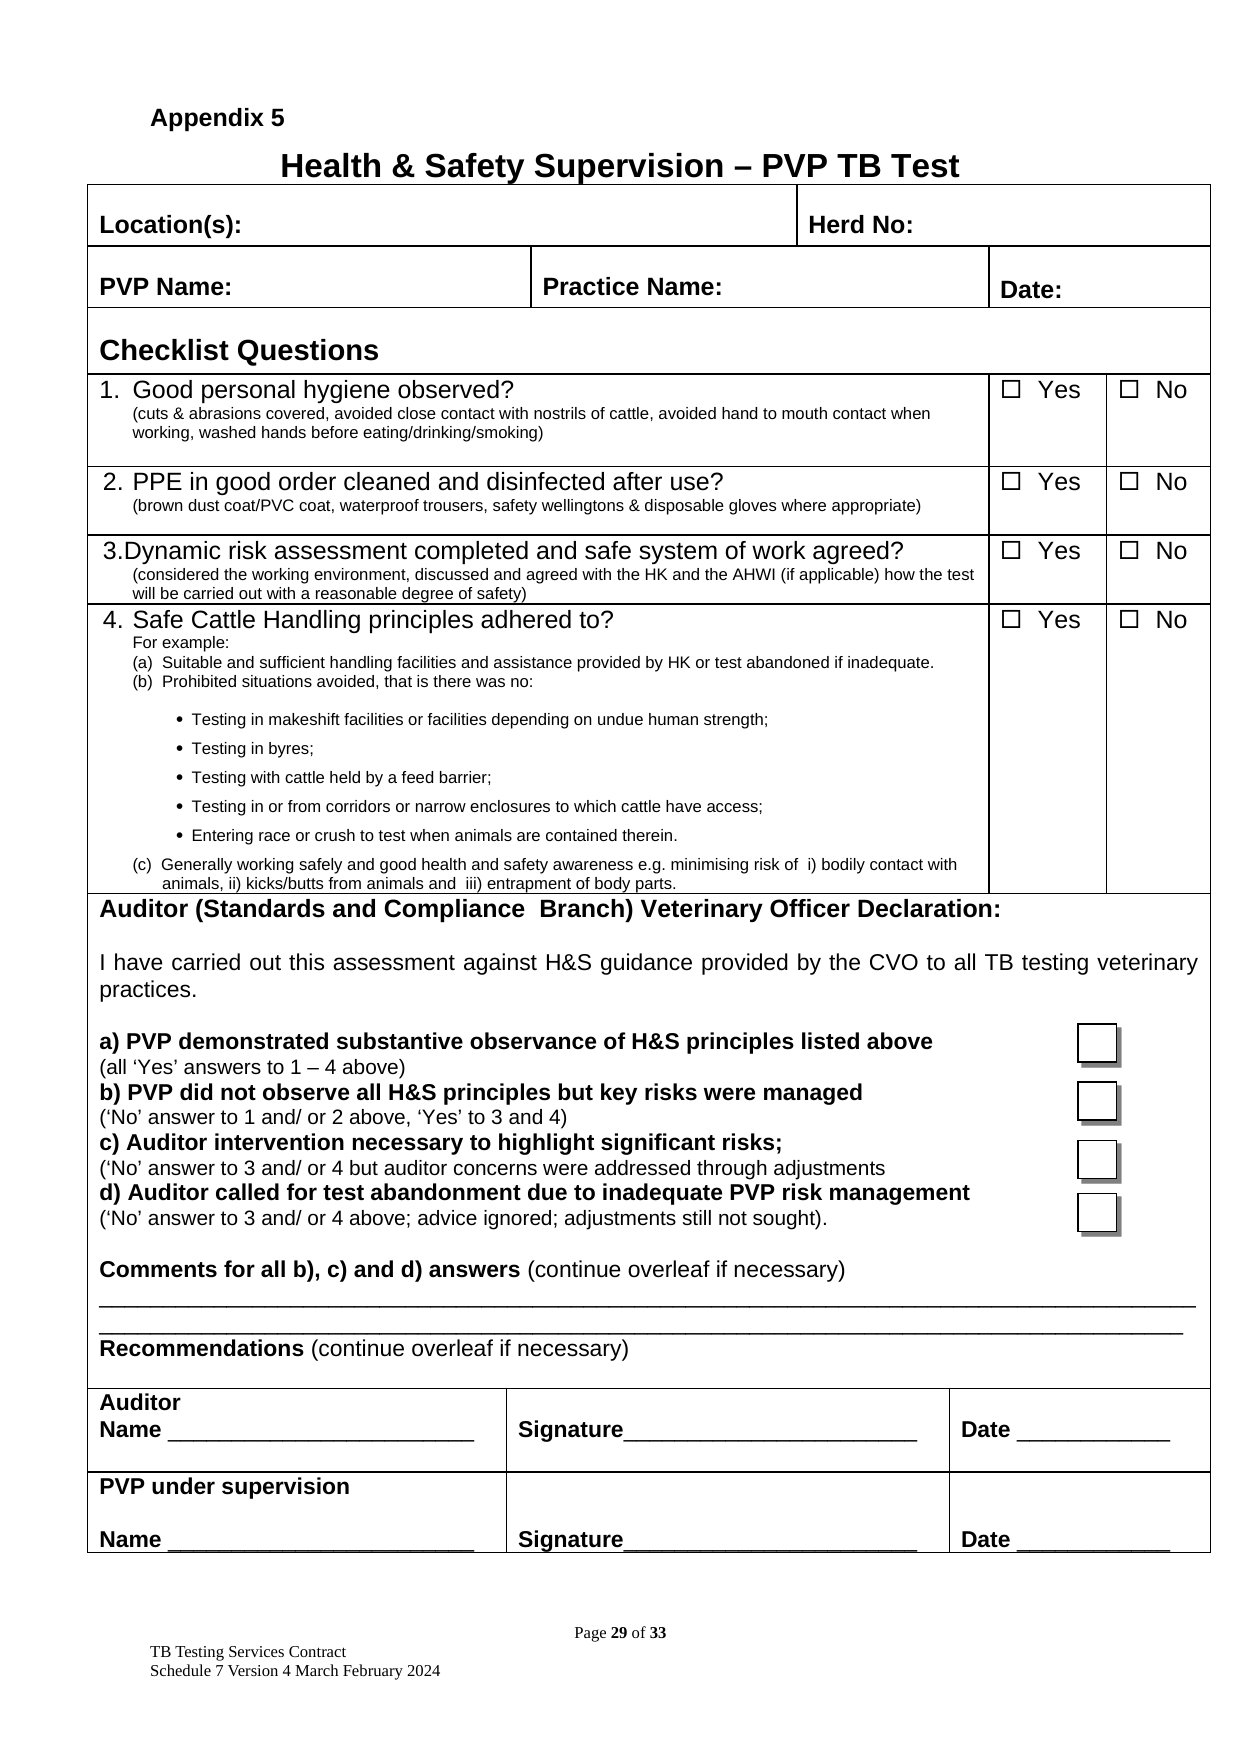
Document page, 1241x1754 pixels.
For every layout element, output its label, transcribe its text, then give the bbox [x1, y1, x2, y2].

table_cell Yes [990, 375, 1106, 466]
table_cell Practice Name: [532, 247, 988, 307]
table_cell PVP Name: [88, 247, 530, 307]
table_cell Auditor Name ________________________ [88, 1389, 506, 1471]
table_cell Signature_______________________ [507, 1389, 949, 1471]
table_cell Signature_______________________ [507, 1473, 949, 1552]
table_cell Date ____________ [950, 1473, 1210, 1552]
table_cell Yes [990, 467, 1106, 534]
table_cell PPE in good order cleaned and disinfected after use? (brown dust coat/PVC coat, waterproof trousers, safety wellingtons & disposable gloves where appropriate) [88, 467, 988, 534]
table_cell PVP under supervision Name ________________________ [88, 1473, 506, 1552]
table_cell No [1107, 605, 1210, 893]
table_cell Good personal hygiene observed? (cuts & abrasions covered, avoided close contact with nostrils of cattle, avoided hand to mouth contact when working, washed hands before eating/drinking/smoking) [88, 375, 988, 466]
table_cell Date ____________ [950, 1389, 1210, 1471]
table_cell No [1107, 375, 1210, 466]
table_cell Date: [990, 247, 1210, 307]
table_cell No [1107, 536, 1210, 603]
table_cell Yes [990, 536, 1106, 603]
table_cell Yes [990, 605, 1106, 893]
table_cell Safe Cattle Handling principles adhered to? For example: (a) Suitable and sufficient handling facilities and assistance provided by HK or test abandoned if inadequate. (b) Prohibited situations avoided, that is there was no: Testing in makeshift facilities or facilities depending on undue human strength; Testing in byres; Testing with cattle held by a feed barrier; Testing in or from corridors or narrow enclosures to which cattle have access; Entering race or crush to test when animals are contained therein. (c) Generally working safely and good health and safety awareness e.g. minimising risk of i) bodily contact with animals, ii) kicks/butts from animals and iii) entrapment of body parts. [88, 605, 988, 893]
text Health & Safety Supervision – PVP TB Test [150, 146, 1090, 184]
table_cell Dynamic risk assessment completed and safe system of work agreed? (considered the working environment, discussed and agreed with the HK and the AHWI (if applicable) how the test will be carried out with a reasonable degree of safety) [88, 536, 988, 603]
table_header Herd No: [798, 185, 1210, 245]
table_header Location(s): [88, 185, 796, 245]
table_cell No [1107, 467, 1210, 534]
table_cell Checklist Questions [88, 308, 1210, 373]
table_cell Auditor (Standards and Compliance Branch) Veterinary Officer Declaration: I have carried out this assessment against H&S guidance provided by the CVO to all TB testing veterinary practices. a) PVP demonstrated substantive observance of H&S principles listed above (all ‘Yes’ answers to 1 – 4 above) b) PVP did not observe all H&S principles but key risks were managed (‘No’ answer to 1 and/ or 2 above, ‘Yes’ to 3 and 4) c) Auditor intervention necessary to highlight significant risks; (‘No’ answer to 3 and/ or 4 but auditor concerns were addressed through adjustments d) Auditor called for test abandonment due to inadequate PVP risk management (‘No’ answer to 3 and/ or 4 above; advice ignored; adjustments still not sought). Comments for all b), c) and d) answers (continue overleaf if necessary) ___________________________________________________________________________________________________________________________________________________________________________ Recommendations (continue overleaf if necessary) [88, 894, 1210, 1388]
text Appendix 5 [150, 103, 1090, 131]
